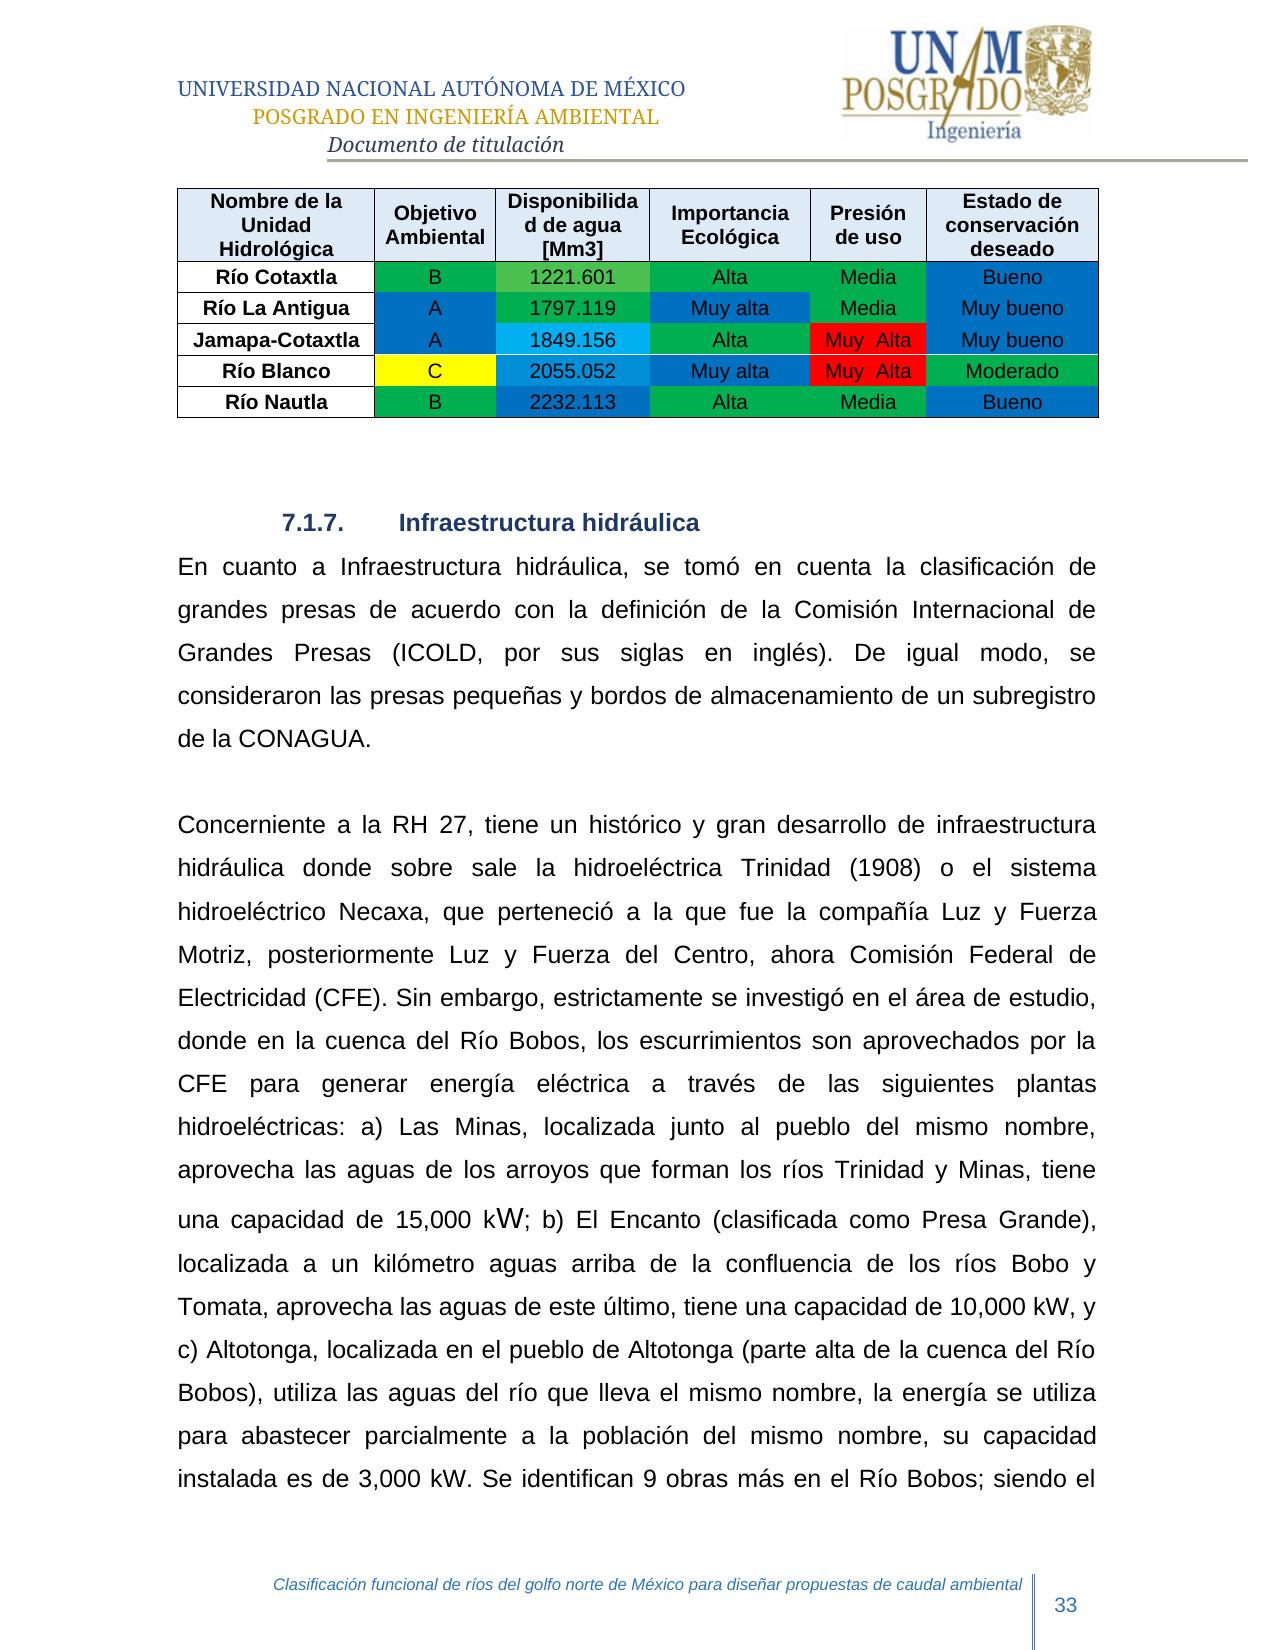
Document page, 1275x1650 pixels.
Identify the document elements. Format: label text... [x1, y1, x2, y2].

table_cell Media [810, 386, 926, 417]
table_cell A [375, 323, 496, 354]
table_cell B [375, 386, 496, 417]
table_cell A [375, 292, 496, 323]
table_cell Alta [650, 262, 810, 292]
table_cell 2232.113 [496, 386, 650, 417]
table_cell Moderado [926, 355, 1098, 386]
table_header Estado de conservación deseado [927, 189, 1098, 261]
table_cell Río Blanco [178, 356, 374, 386]
table_cell Alta [650, 323, 810, 354]
table_cell Muy bueno [926, 323, 1098, 354]
table_header Presión de uso [811, 189, 926, 261]
table_header Disponibilidad de agua [Mm3] [496, 189, 649, 261]
table_header Nombre de la Unidad Hidrológica [178, 189, 374, 261]
table_cell Jamapa-Cotaxtla [178, 324, 374, 354]
table_cell Muy alta [650, 292, 810, 323]
table_cell Río La Antigua [178, 293, 374, 323]
table_cell Bueno [926, 386, 1098, 417]
table_cell Alta [650, 386, 810, 417]
table_cell C [375, 355, 496, 386]
table_cell Muy bueno [926, 292, 1098, 323]
table_cell 2055.052 [496, 355, 650, 386]
table_cell 1221.601 [496, 262, 650, 292]
table_cell Media [810, 262, 926, 292]
picture [838, 22, 1095, 151]
table_cell Media [810, 292, 926, 323]
table_cell Bueno [926, 262, 1098, 292]
table_cell Muy Alta [810, 323, 926, 354]
table_cell 1849.156 [496, 323, 650, 354]
table_cell Río Cotaxtla [178, 262, 374, 292]
text En cuanto a Infraestructura hidráulica, se tomó en cuenta la clasificación de grandes presas de acuerdo con la definición de la Comisión Internacional de Grandes Presas (ICOLD, por sus siglas en inglés). De igual modo, se consideraron las presas pequeñas y bordos de almacenamiento de un subregistro de la CONAGUA. [177, 552, 1098, 753]
table_cell B [375, 262, 496, 292]
table_cell Muy alta [650, 355, 810, 386]
table_header Objetivo Ambiental [375, 189, 495, 261]
subtitle Infraestructura hidráulica [282, 508, 1098, 537]
table_cell Muy Alta [810, 355, 926, 386]
table_header Importancia Ecológica [650, 189, 810, 261]
table_cell Río Nautla [178, 387, 374, 417]
table_cell 1797.119 [496, 292, 650, 323]
